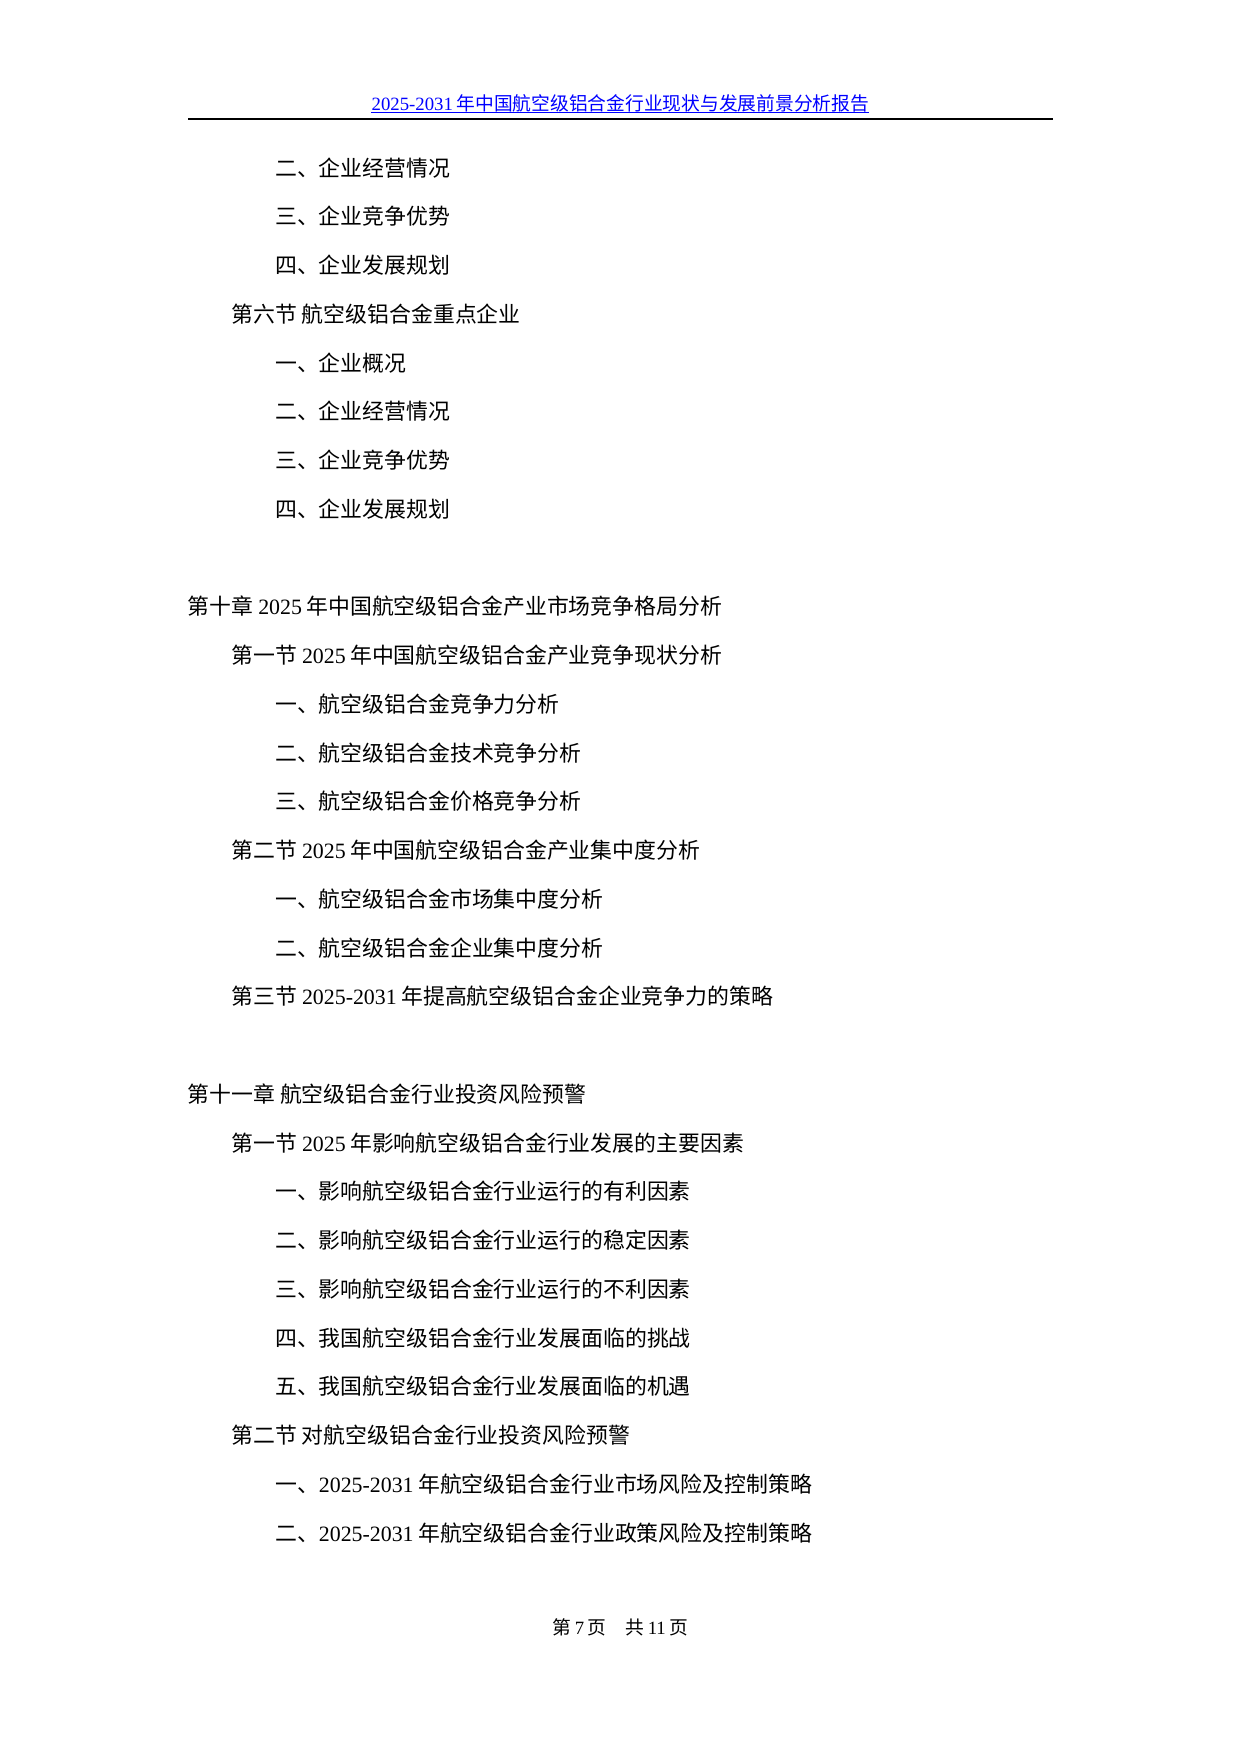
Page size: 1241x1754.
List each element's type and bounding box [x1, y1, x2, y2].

text [187, 150, 1053, 1548]
